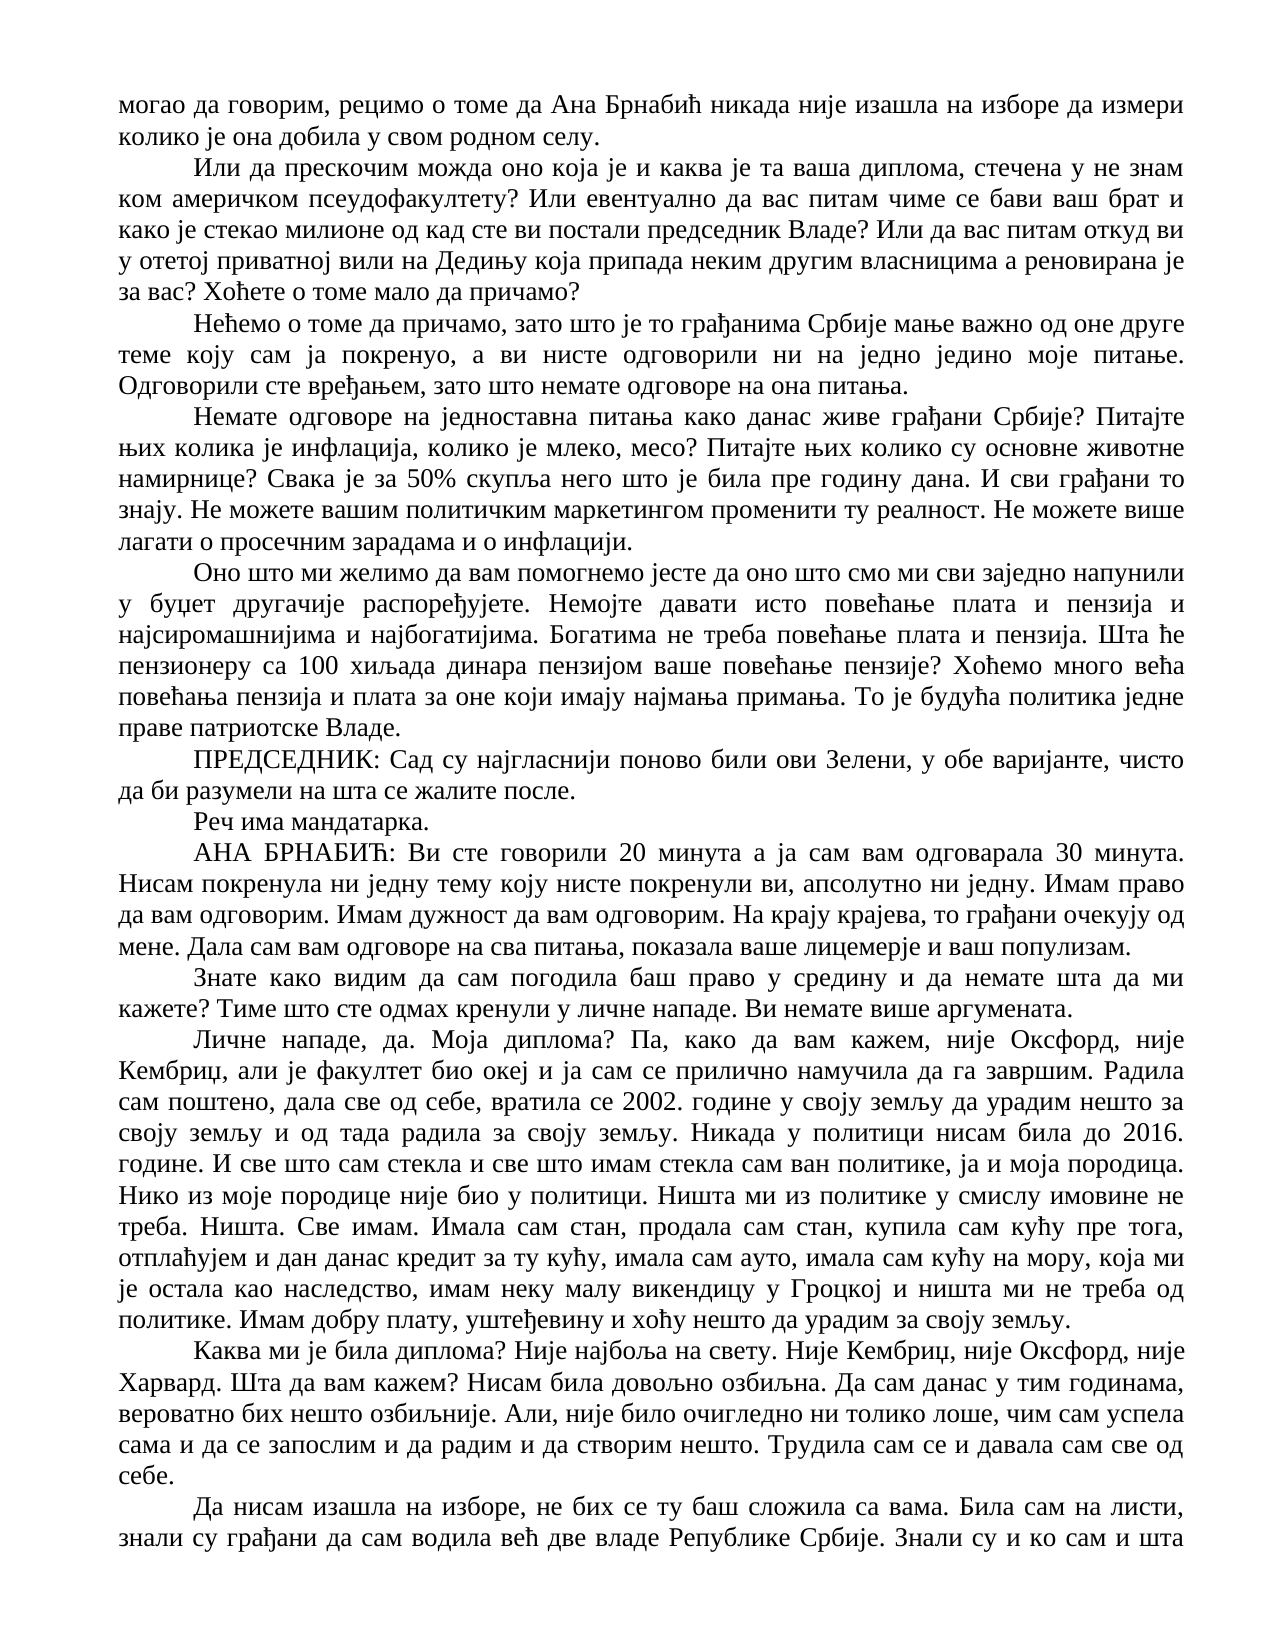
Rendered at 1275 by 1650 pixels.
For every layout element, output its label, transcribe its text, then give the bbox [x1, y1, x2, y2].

text Нећемо о томе да причамо, зато што је то грађанима Србије мање важно од оне друге теме коју сам ја покренуо, а ви нисте одговорили ни на једно једино моје питање. Одговорили сте вређањем, зато што немате одговоре на она питања. [118, 307, 1186, 400]
text АНА БРНАБИЋ: Ви сте говорили 20 минута а ја сам вам одговарала 30 минута. Нисам покренула ни једну тему коју нисте покренули ви, апсолутно ни једну. Имам право да вам одговорим. Имам дужност да вам одговорим. На крају крајева, то грађани очекују од мене. Дала сам вам одговоре на сва питања, показала ваше лицемерје и ваш популизам. [118, 836, 1186, 961]
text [118, 89, 1186, 151]
text Реч има мандатарка. [118, 805, 1186, 836]
text Личне нападе, да. Моја диплома? Па, како да вам кажем, није Оксфорд, није Кембриџ, али је факултет био океј и ја сам се прилично намучила да га завршим. Радила сам поштено, дала све од себе, вратила се 2002. године у своју земљу да урадим нешто за своју земљу и од тада радила за своју земљу. Никада у политици нисам била до 2016. године. И све што сам стекла и све што имам стекла сам ван политике, ја и моја породица. Нико из моје породице није био у политици. Ништа ми из политике у смислу имовине не треба. Ништа. Све имам. Имала сам стан, продала сам стан, купила сам кућу пре тога, отплаћујем и дан данас кредит за ту кућу, имала сам ауто, имала сам кућу на мору, која ми је остала као наследство, имам неку малу викендицу у Гроцкој и ништа ми не треба од политике. Имам добру плату, уштеђевину и хоћу нешто да урадим за своју земљу. [118, 1023, 1186, 1334]
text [118, 1490, 1186, 1552]
text Немате одговоре на једноставна питања како данас живе грађани Србије? Питајте њих колика је инфлација, колико је млеко, месо? Питајте њих колико су основне животне намирнице? Свака је за 50% скупља него што је била пре годину дана. И сви грађани то знају. Не можете вашим политичким маркетингом променити ту реалност. Не можете више лагати о просечним зарадама и о инфлацији. [118, 400, 1186, 556]
text Оно што ми желимо да вам помогнемо јесте да оно што смо ми сви заједно напунили у буџет другачије распоређујете. Немојте давати исто повећање плата и пензија и најсиромашнијима и најбогатијима. Богатима не треба повећање плата и пензија. Шта ће пензионеру са 100 хиљада динара пензијом ваше повећање пензије? Хоћемо много већа повећања пензија и плата за оне који имају најмања примања. То је будућа политика једне праве патриотске Владе. [118, 556, 1186, 743]
text Знате како видим да сам погодила баш право у средину и да немате шта да ми кажете? Тиме што сте одмах кренули у личне нападе. Ви немате више аргумената. [118, 961, 1186, 1023]
text ПРЕДСЕДНИК: Сад су најгласнији поново били ови Зелени, у обе варијанте, чисто да би разумели на шта се жалите после. [118, 743, 1186, 805]
text Каква ми је била диплома? Није најбоља на свету. Није Кембриџ, није Оксфорд, није Харвард. Шта да вам кажем? Нисам била довољно озбиљна. Да сам данас у тим годинама, вероватно бих нешто озбиљније. Али, није било очигледно ни толико лоше, чим сам успела сама и да се запослим и да радим и да створим нешто. Трудила сам се и давала сам све од себе. [118, 1334, 1186, 1490]
text Или да прескочим можда оно која је и каква је та ваша диплома, стечена у не знам ком америчком псеудофакултету? Или евентуално да вас питам чиме се бави ваш брат и како је стекао милионе од кад сте ви постали председник Владе? Или да вас питам откуд ви у отетој приватној вили на Дедињу која припада неким другим власницима а реновирана је за вас? Хоћете о томе мало да причамо? [118, 151, 1186, 307]
